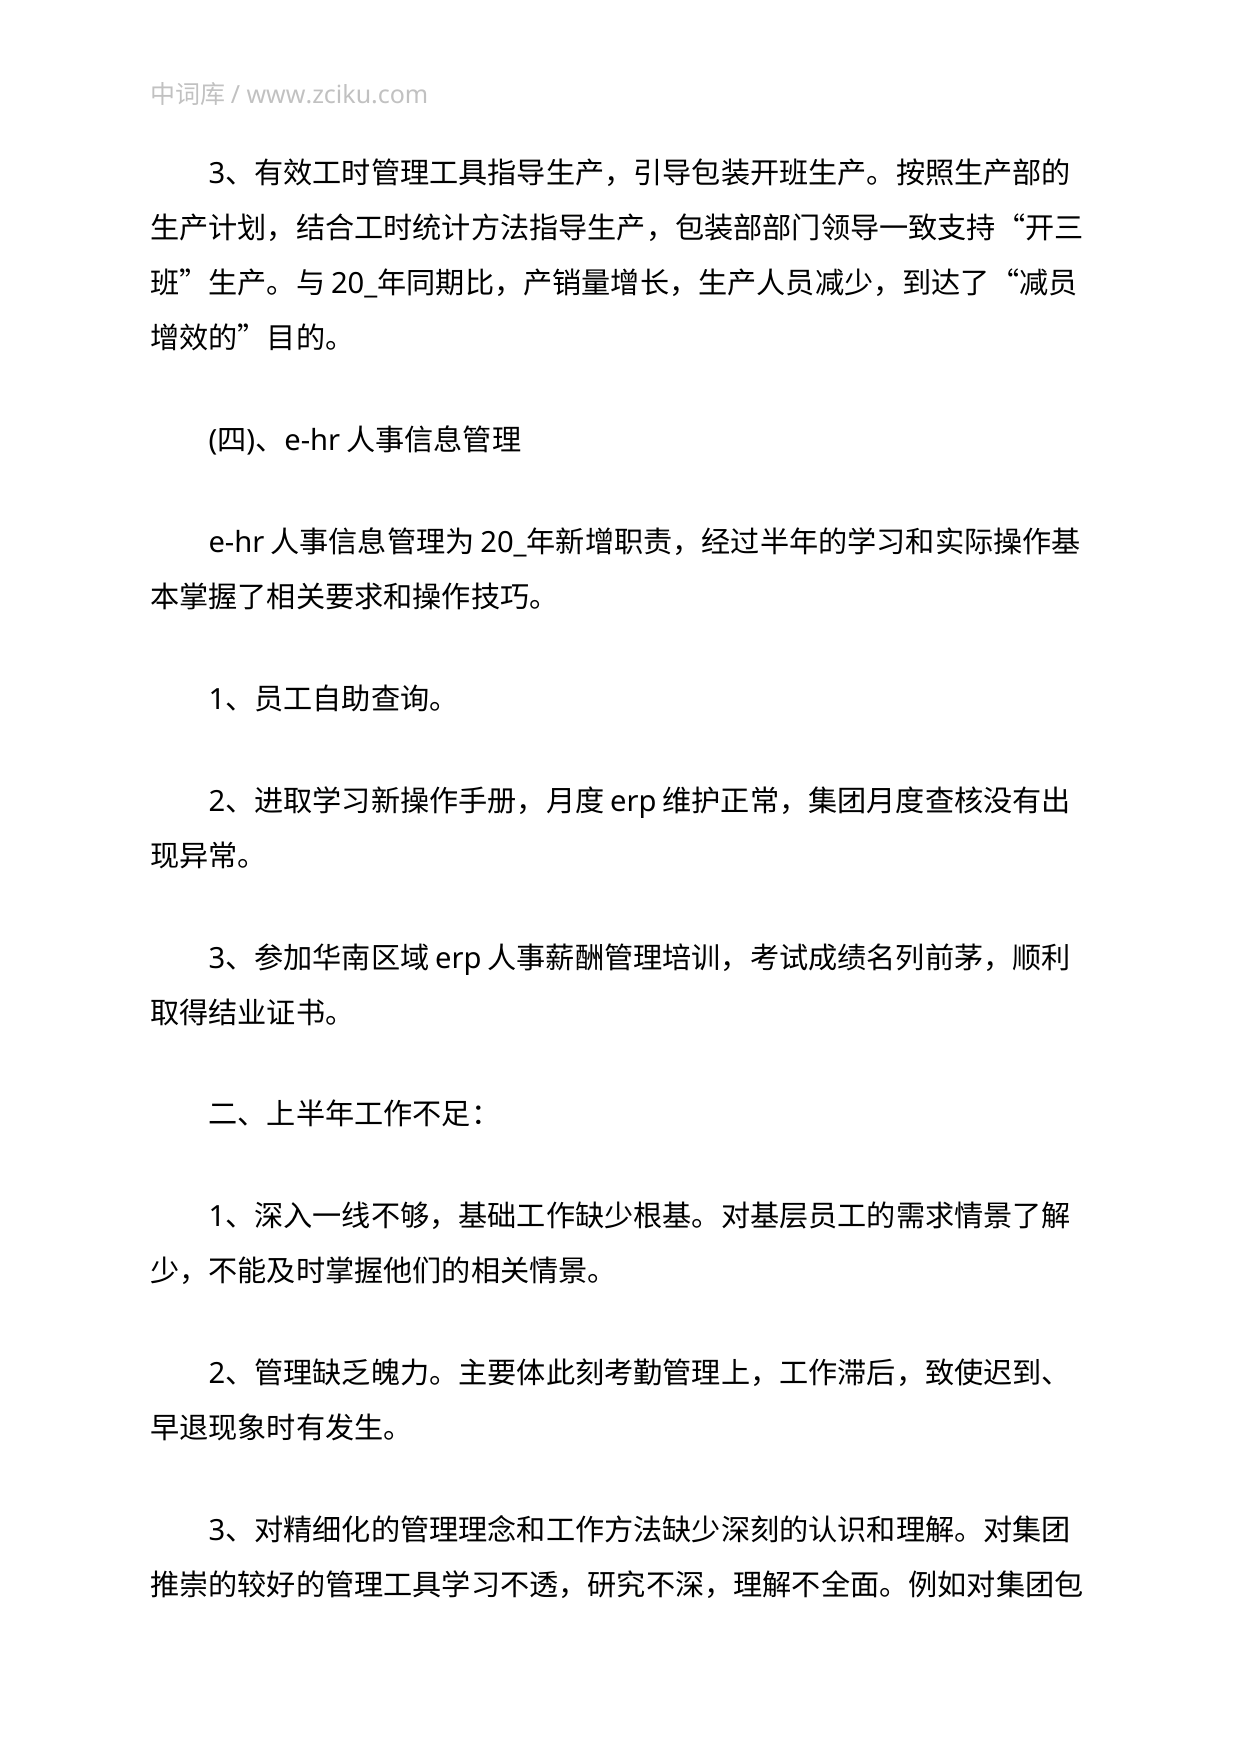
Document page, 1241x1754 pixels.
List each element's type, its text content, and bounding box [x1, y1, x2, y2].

text 3、有效工时管理工具指导生产，引导包装开班生产。按照生产部的生产计划，结合工时统计方法指导生产，包装部部门领导一致支持“开三班”生产。与20_年同期比，产销量增长，生产人员减少，到达了“减员增效的”目的。 [150, 150, 1090, 357]
text 1、员工自助查询。 [150, 675, 1090, 718]
text 1、深入一线不够，基础工作缺少根基。对基层员工的需求情景了解少，不能及时掌握他们的相关情景。 [150, 1193, 1090, 1290]
text e-hr人事信息管理为20_年新增职责，经过半年的学习和实际操作基本掌握了相关要求和操作技巧。 [150, 519, 1090, 616]
text (四)、e-hr人事信息管理 [150, 417, 1090, 459]
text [150, 1506, 1090, 1603]
text 2、管理缺乏魄力。主要体此刻考勤管理上，工作滞后，致使迟到、早退现象时有发生。 [150, 1349, 1090, 1447]
text 2、进取学习新操作手册，月度erp维护正常，集团月度查核没有出现异常。 [150, 777, 1090, 875]
text 二、上半年工作不足： [150, 1091, 1090, 1133]
text 3、参加华南区域erp人事薪酬管理培训，考试成绩名列前茅，顺利取得结业证书。 [150, 934, 1090, 1031]
